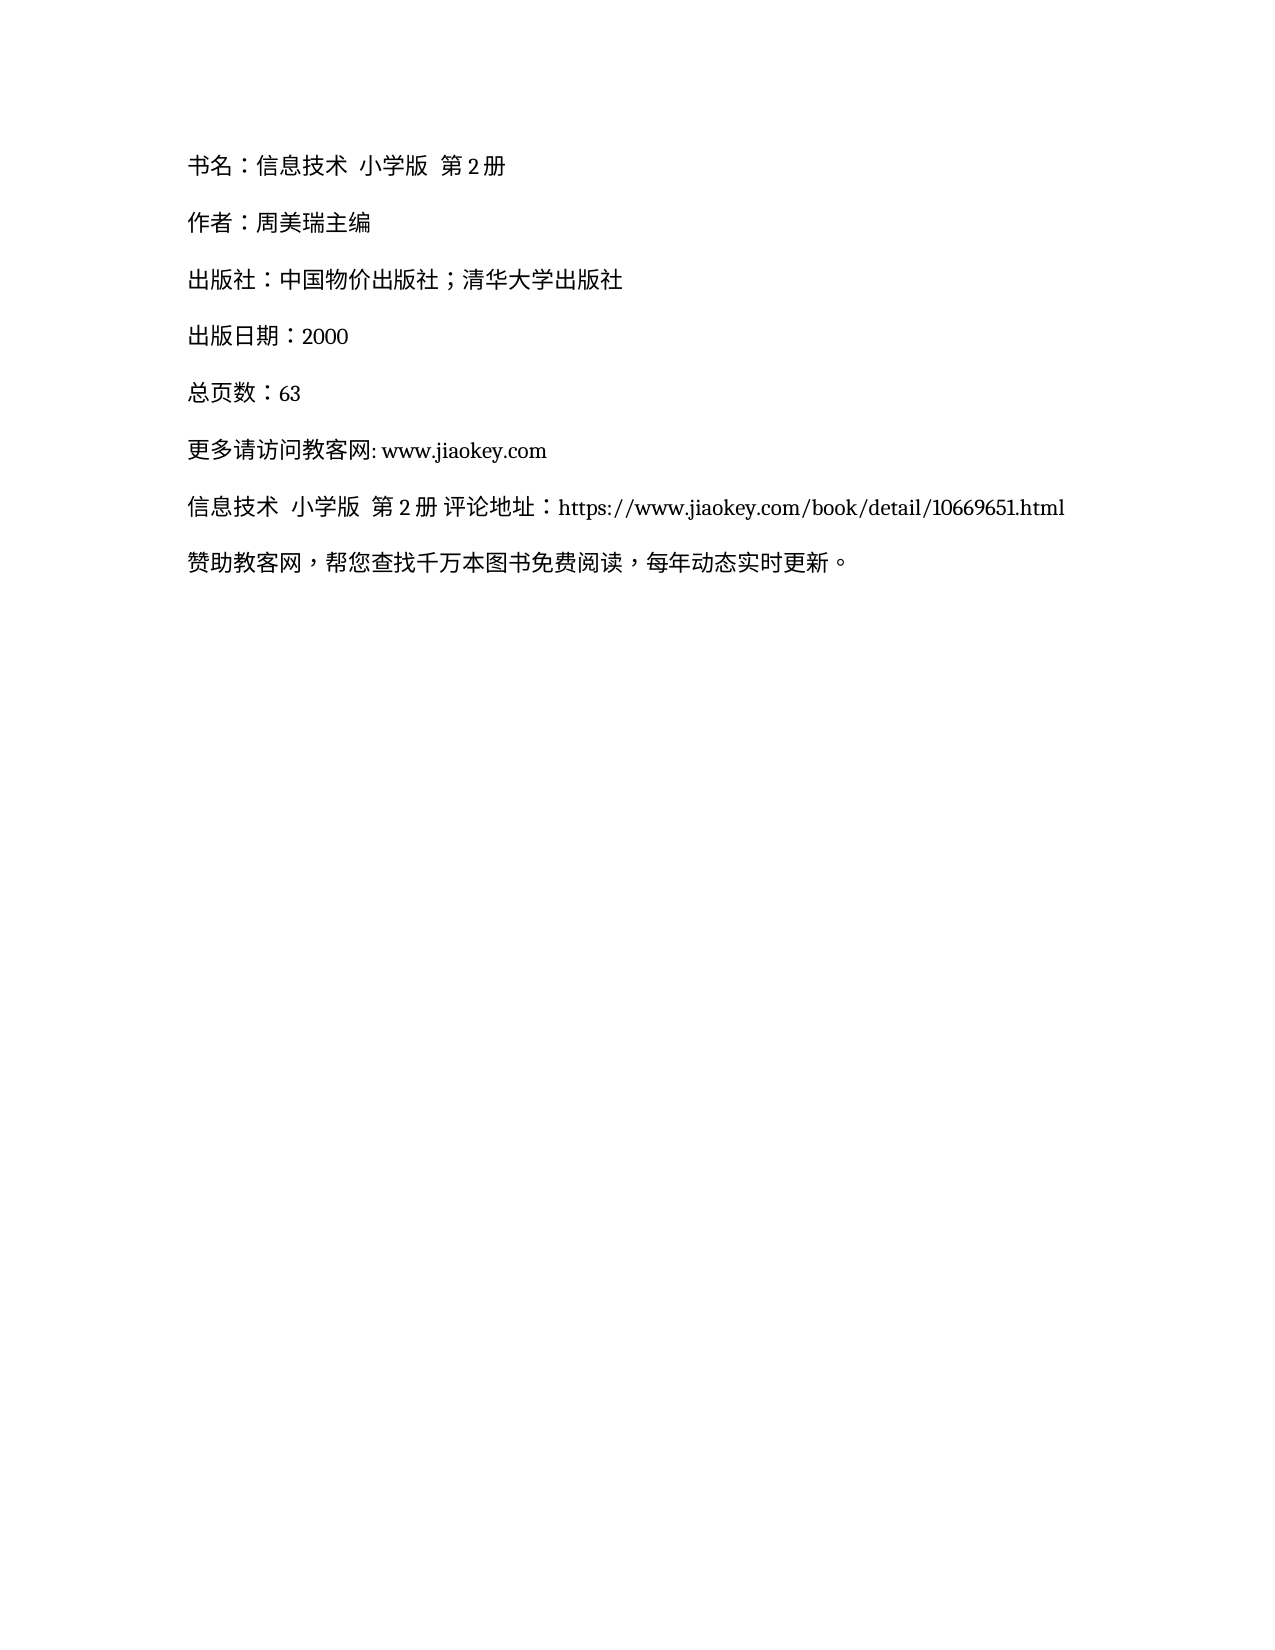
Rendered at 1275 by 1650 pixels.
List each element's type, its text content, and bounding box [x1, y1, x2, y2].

text 出版日期：2000 [187, 320, 1087, 352]
text 总页数：63 [187, 377, 1087, 408]
text 作者：周美瑞主编 [187, 207, 1087, 238]
text 信息技术 小学版 第2册 评论地址：https://www.jiaokey.com/book/detail/10669651.html [187, 491, 1087, 522]
text 更多请访问教客网: www.jiaokey.com [187, 434, 1087, 465]
text 出版社：中国物价出版社；清华大学出版社 [187, 263, 1087, 295]
text 赞助教客网，帮您查找千万本图书免费阅读，每年动态实时更新。 [187, 547, 1087, 579]
text 书名：信息技术 小学版 第2册 [187, 150, 1087, 181]
